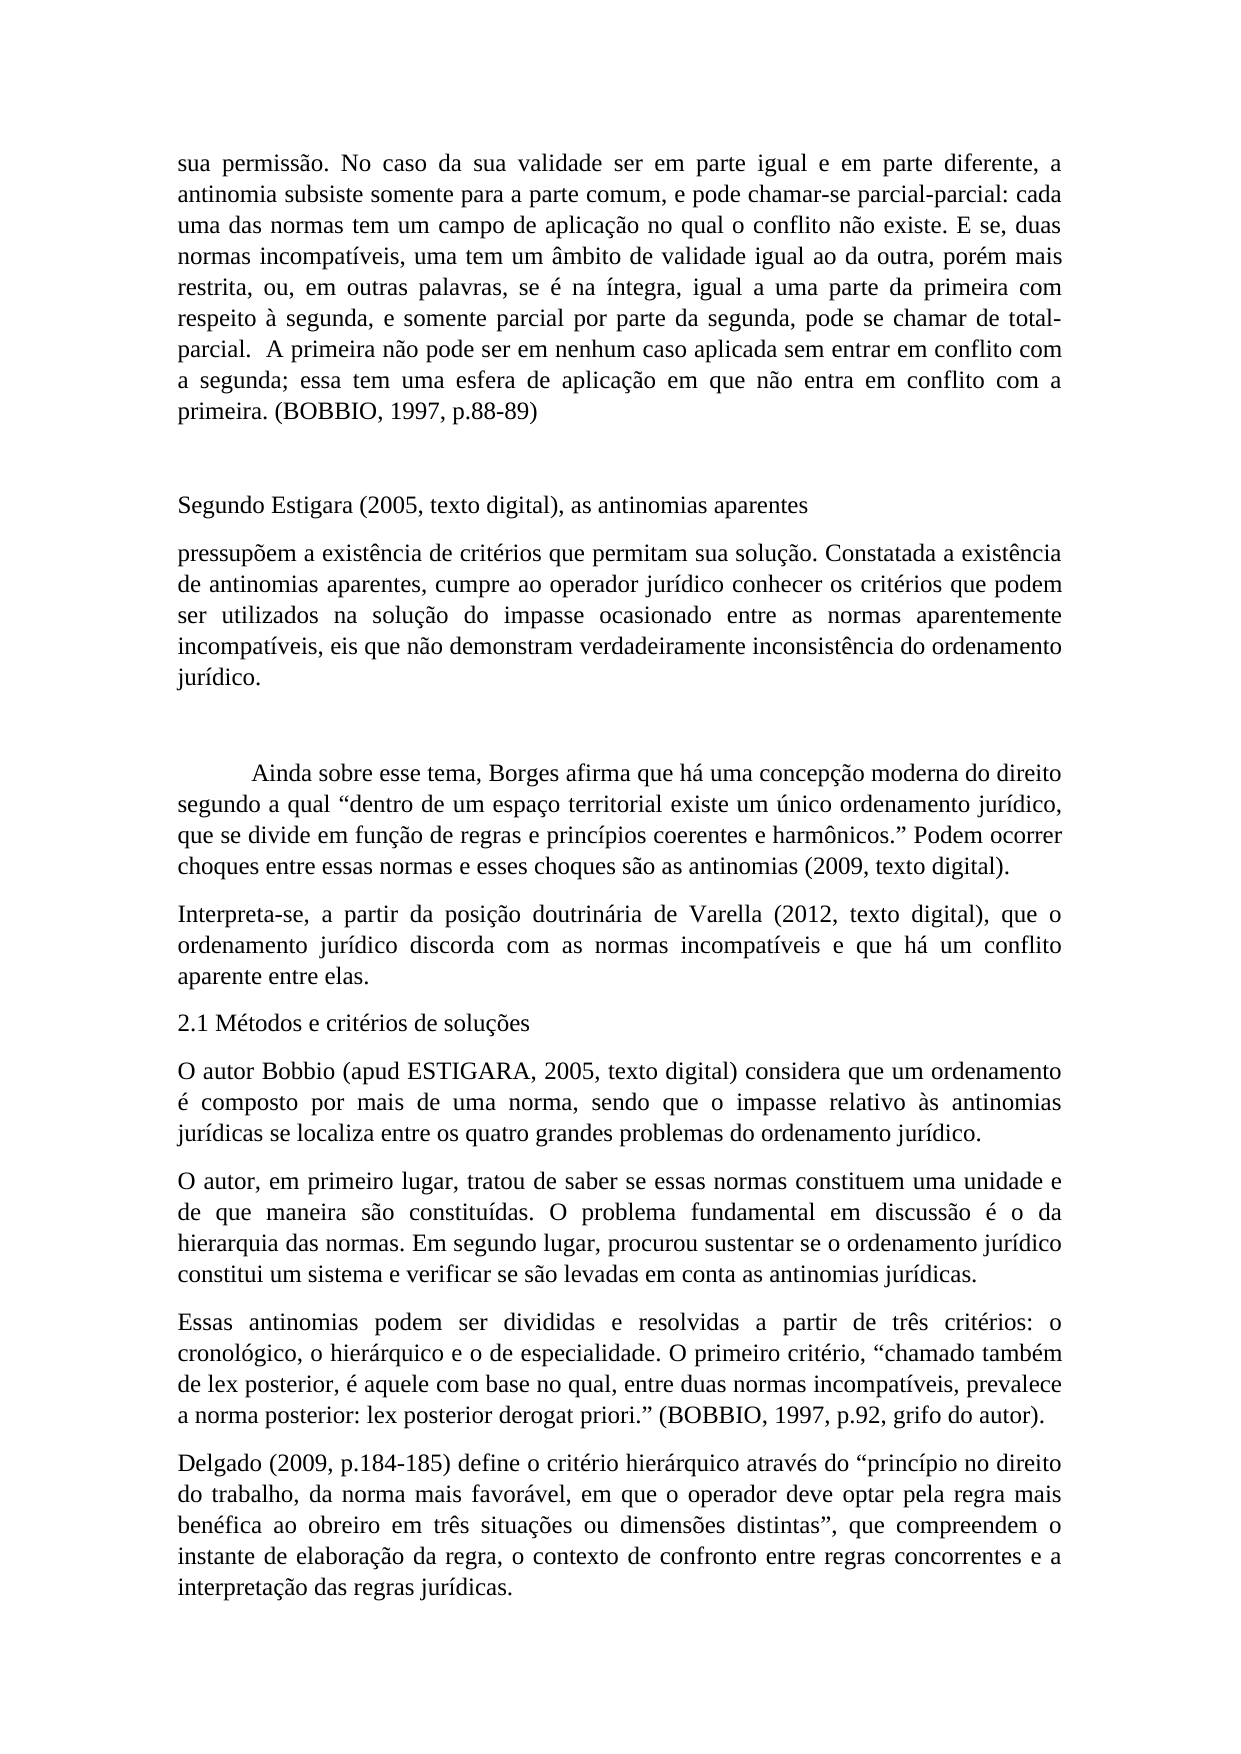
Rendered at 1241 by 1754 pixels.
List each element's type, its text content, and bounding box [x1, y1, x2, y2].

text Ainda sobre esse tema, Borges afirma que há uma concepção moderna do direito segundo a qual “dentro de um espaço territorial existe um único ordenamento jurídico, que se divide em função de regras e princípios coerentes e harmônicos.” Podem ocorrer choques entre essas normas e esses choques são as antinomias (2009, texto digital). [177, 758, 1063, 880]
text Essas antinomias podem ser divididas e resolvidas a partir de três critérios: o cronológico, o hierárquico e o de especialidade. O primeiro critério, “chamado também de lex posterior, é aquele com base no qual, entre duas normas incompatíveis, prevalece a norma posterior: lex posterior derogat priori.” (BOBBIO, 1997, p.92, grifo do autor). [177, 1307, 1063, 1429]
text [177, 148, 1063, 425]
text O autor Bobbio (apud ESTIGARA, 2005, texto digital) considera que um ordenamento é composto por mais de uma norma, sendo que o impasse relativo às antinomias jurídicas se localiza entre os quatro grandes problemas do ordenamento jurídico. [177, 1056, 1063, 1147]
text Delgado (2009, p.184-185) define o critério hierárquico através do “princípio no direito do trabalho, da norma mais favorável, em que o operador deve optar pela regra mais benéfica ao obreiro em três situações ou dimensões distintas”, que compreendem o instante de elaboração da regra, o contexto de confronto entre regras concorrentes e a interpretação das regras jurídicas. [177, 1448, 1063, 1601]
text O autor, em primeiro lugar, tratou de saber se essas normas constituem uma unidade e de que maneira são constituídas. O problema fundamental em discussão é o da hierarquia das normas. Em segundo lugar, procurou sustentar se o ordenamento jurídico constitui um sistema e verificar se são levadas em conta as antinomias jurídicas. [177, 1166, 1063, 1288]
text 2.1 Métodos e critérios de soluções [177, 1008, 1063, 1037]
text pressupõem a existência de critérios que permitam sua solução. Constatada a existência de antinomias aparentes, cumpre ao operador jurídico conhecer os critérios que podem ser utilizados na solução do impasse ocasionado entre as normas aparentemente incompatíveis, eis que não demonstram verdadeiramente inconsistência do ordenamento jurídico. [177, 538, 1063, 691]
text Interpreta-se, a partir da posição doutrinária de Varella (2012, texto digital), que o ordenamento jurídico discorda com as normas incompatíveis e que há um conflito aparente entre elas. [177, 899, 1063, 989]
text Segundo Estigara (2005, texto digital), as antinomias aparentes [177, 491, 1063, 519]
